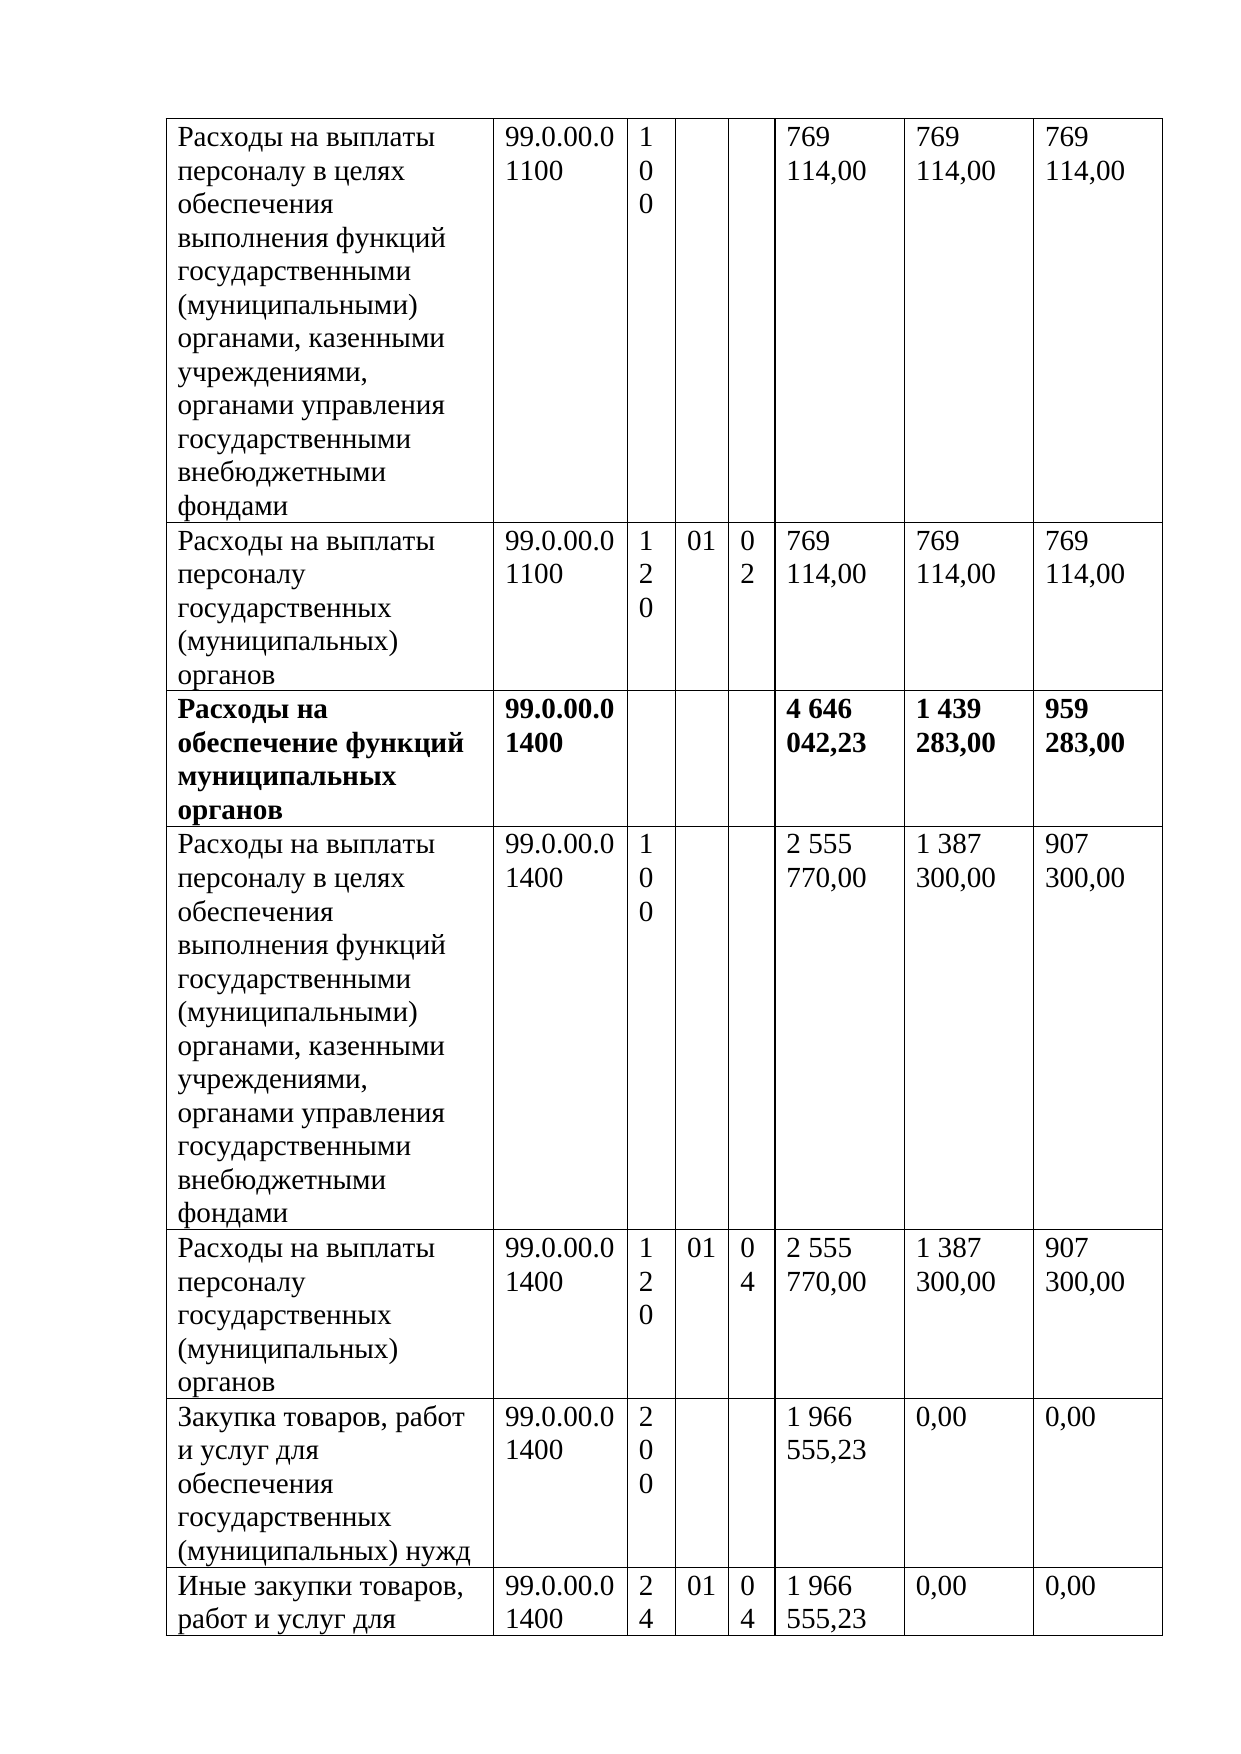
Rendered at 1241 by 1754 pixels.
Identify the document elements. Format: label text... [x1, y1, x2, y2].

table_cell 769 114,00 [1034, 523, 1162, 690]
table_cell 100 [628, 119, 675, 522]
table_cell 1 387 300,00 [905, 1230, 1033, 1398]
table_cell 99.0.00.01100 [494, 523, 627, 690]
table_cell 1 966 555,23 [776, 1568, 904, 1635]
table_cell 2 555 770,00 [776, 1230, 904, 1398]
table_cell [729, 691, 774, 826]
table_cell Расходы на выплаты персоналу государственных (муниципальных) органов [167, 1230, 493, 1398]
table_cell 959 283,00 [1034, 691, 1162, 826]
table_cell [676, 1399, 728, 1567]
table_cell 120 [628, 1230, 675, 1398]
table_cell 2 555 770,00 [776, 827, 904, 1229]
table_cell 120 [628, 523, 675, 690]
table_cell 04 [729, 1568, 774, 1635]
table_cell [167, 1568, 493, 1635]
table_cell [729, 827, 774, 1229]
table_cell 0,00 [905, 1568, 1033, 1635]
table_cell 907 300,00 [1034, 1230, 1162, 1398]
table_cell [729, 119, 774, 522]
table_cell 0,00 [1034, 1568, 1162, 1635]
table_cell [628, 691, 675, 826]
table_cell 02 [729, 523, 774, 690]
table_cell [676, 119, 728, 522]
table_cell 01 [676, 1568, 728, 1635]
table_cell 1 439 283,00 [905, 691, 1033, 826]
table_cell Расходы на обеспечение функций муниципальных органов [167, 691, 493, 826]
table_cell 4 646 042,23 [776, 691, 904, 826]
table_cell 769 114,00 [905, 119, 1033, 522]
table_cell [676, 691, 728, 826]
table_cell Расходы на выплаты персоналу государственных (муниципальных) органов [167, 523, 493, 690]
table_cell 1 966 555,23 [776, 1399, 904, 1567]
table_cell [729, 1399, 774, 1567]
table_cell 01 [676, 1230, 728, 1398]
table_cell [676, 827, 728, 1229]
table_cell 769 114,00 [905, 523, 1033, 690]
table_cell 99.0.00.01100 [494, 119, 627, 522]
table_cell 99.0.00.01400 [494, 827, 627, 1229]
table_cell 0,00 [1034, 1399, 1162, 1567]
table_cell Расходы на выплаты персоналу в целях обеспечения выполнения функций государственными (муниципальными) органами, казенными учреждениями, органами управления государственными внебюджетными фондами [167, 827, 493, 1229]
table_cell 0,00 [905, 1399, 1033, 1567]
table_cell 99.0.00.01400 [494, 1230, 627, 1398]
table_cell 04 [729, 1230, 774, 1398]
table_cell 1 387 300,00 [905, 827, 1033, 1229]
table_cell 769 114,00 [776, 523, 904, 690]
table_cell 769 114,00 [1034, 119, 1162, 522]
table_cell 769 114,00 [776, 119, 904, 522]
table_cell 99.0.00.01400 [494, 1399, 627, 1567]
table_cell 200 [628, 1399, 675, 1567]
table_cell 100 [628, 827, 675, 1229]
table_cell 99.0.00.01400 [494, 1568, 627, 1635]
table_cell 01 [676, 523, 728, 690]
table_cell Расходы на выплаты персоналу в целях обеспечения выполнения функций государственными (муниципальными) органами, казенными учреждениями, органами управления государственными внебюджетными фондами [167, 119, 493, 522]
table_cell 240 [628, 1568, 675, 1635]
table_cell Закупка товаров, работ и услуг для обеспечения государственных (муниципальных) нужд [167, 1399, 493, 1567]
table_cell 907 300,00 [1034, 827, 1162, 1229]
table_cell 99.0.00.01400 [494, 691, 627, 826]
